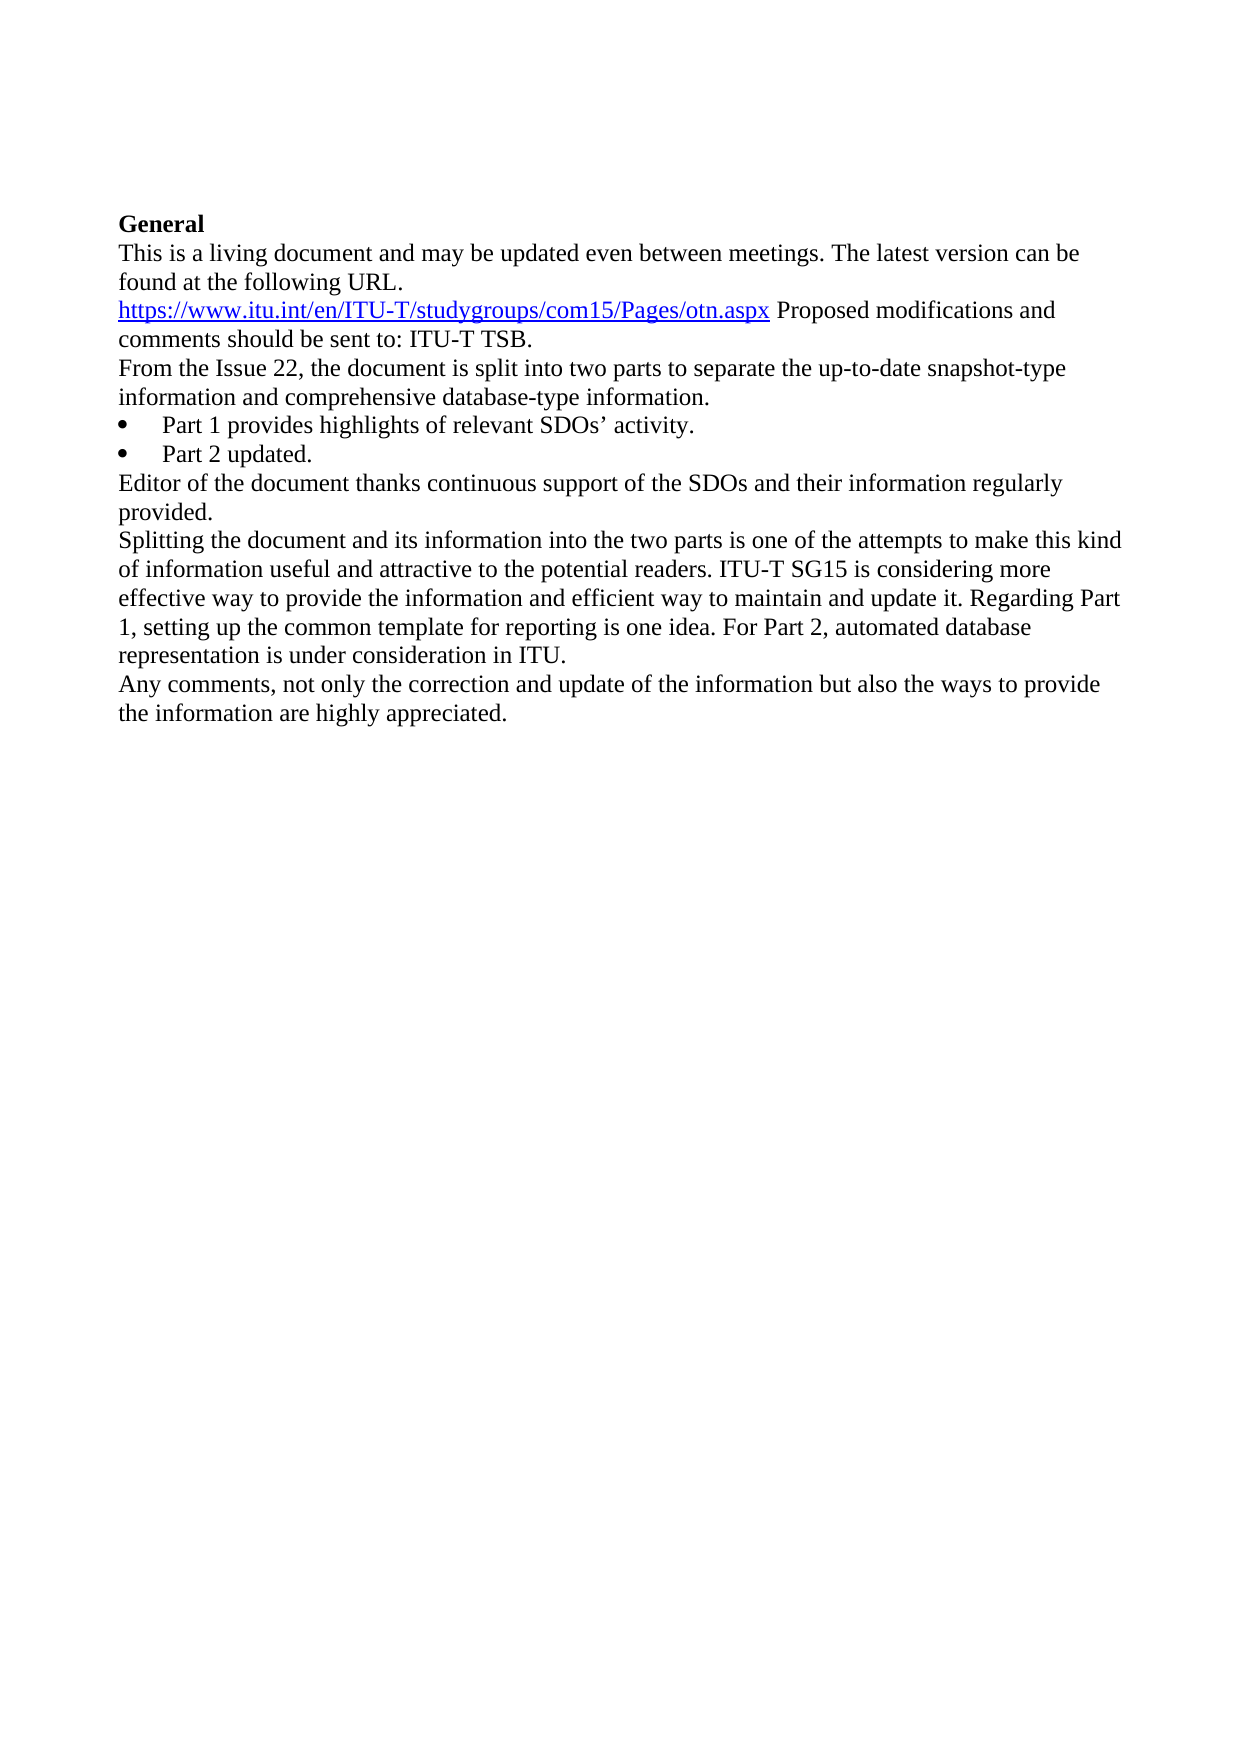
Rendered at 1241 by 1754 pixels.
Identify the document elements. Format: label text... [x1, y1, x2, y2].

text From the Issue 22, the document is split into two parts to separate the up-to-date snapshot-type information and comprehensive database-type information. [118, 353, 1122, 410]
subtitle General [118, 209, 1122, 238]
text Splitting the document and its information into the two parts is one of the attempts to make this kind of information useful and attractive to the potential readers. ITU-T SG15 is considering more effective way to provide the information and efficient way to maintain and update it. Regarding Part 1, setting up the common template for reporting is one idea. For Part 2, automated database representation is under consideration in ITU. [118, 525, 1122, 669]
text https://www.itu.int/en/ITU-T/studygroups/com15/Pages/otn.aspx Proposed modifications and comments should be sent to: ITU-T TSB. [118, 295, 1122, 353]
text Editor of the document thanks continuous support of the SDOs and their information regularly provided. [118, 468, 1122, 525]
list Part 1 provides highlights of relevant SDOs’ activity. [118, 410, 1122, 439]
text Any comments, not only the correction and update of the information but also the ways to provide the information are highly appreciated. [118, 669, 1122, 727]
text This is a living document and may be updated even between meetings. The latest version can be found at the following URL. [118, 238, 1122, 295]
list Part 2 updated. [118, 439, 1122, 468]
